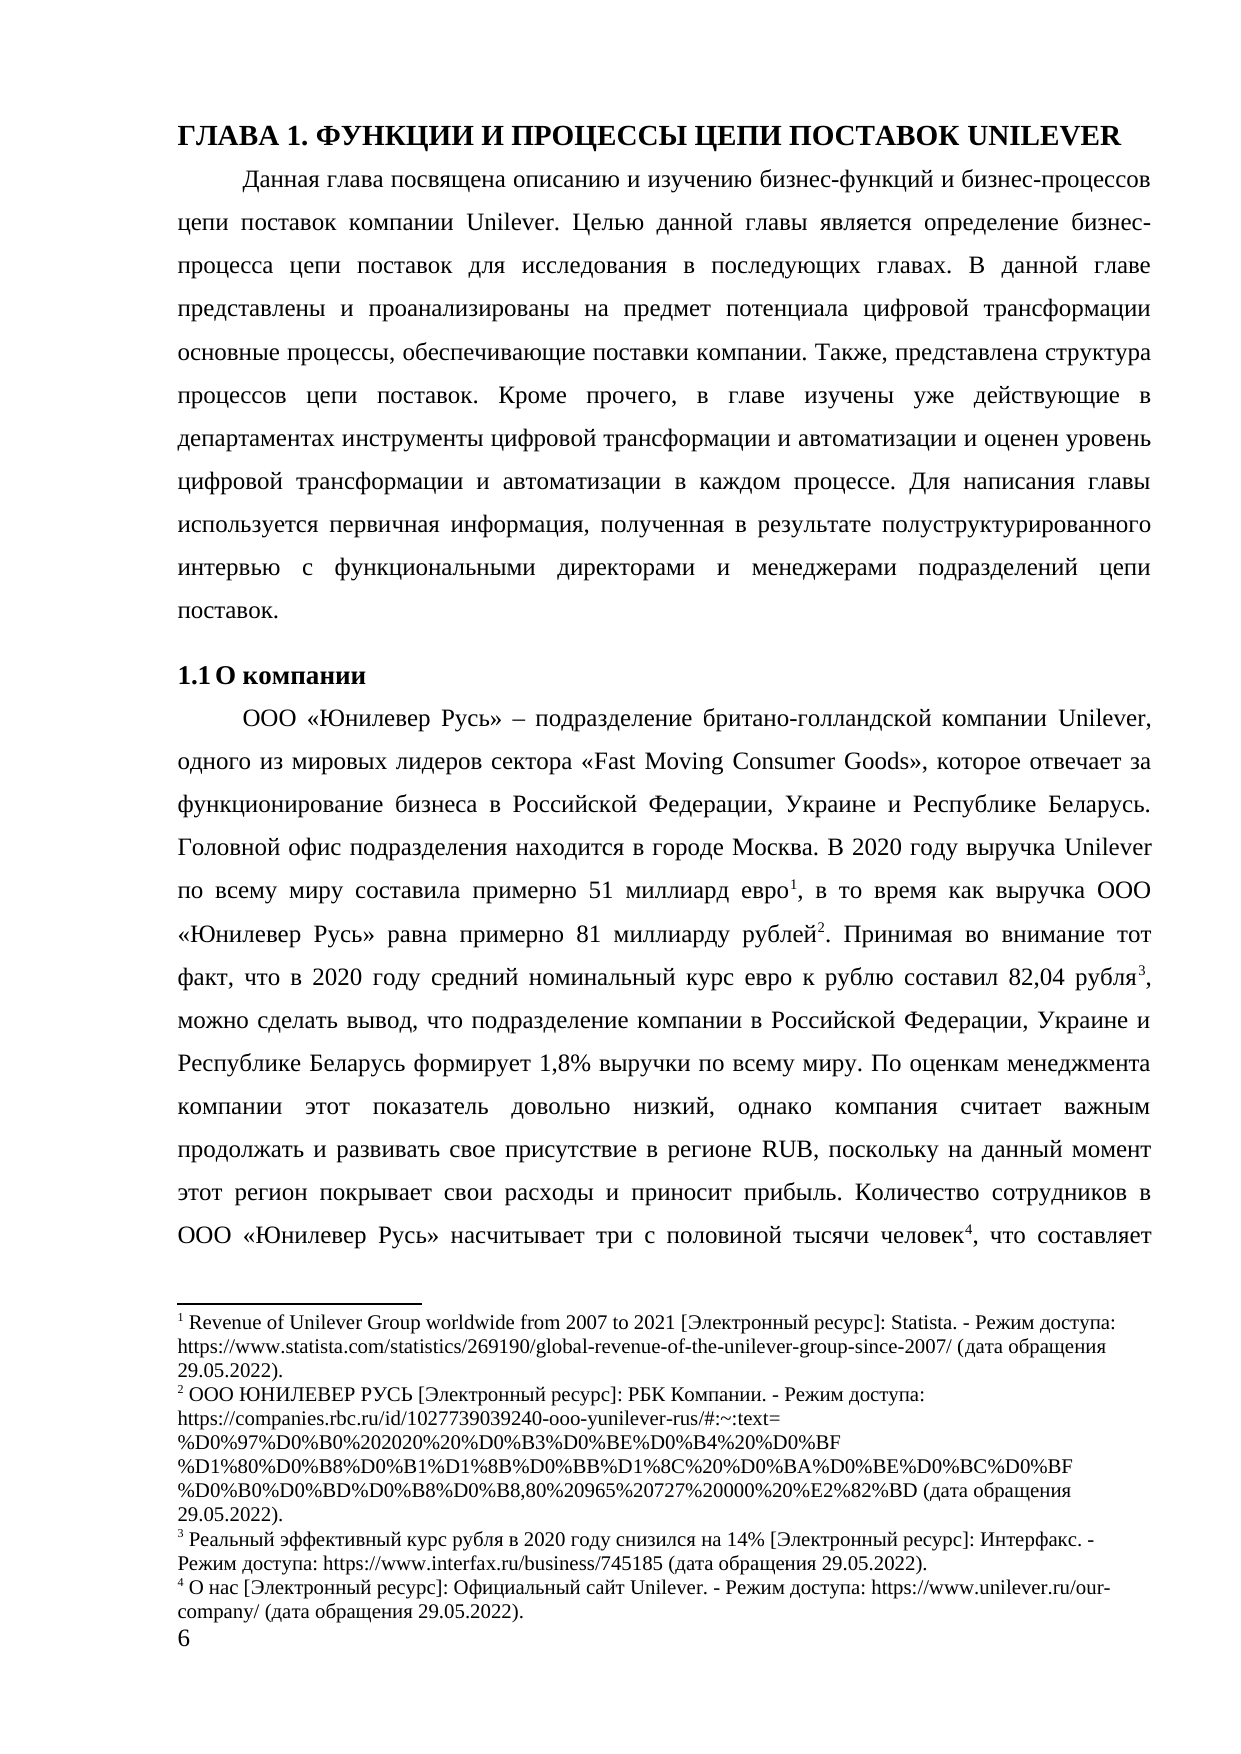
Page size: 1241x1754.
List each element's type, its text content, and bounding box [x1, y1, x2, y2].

text Данная глава посвящена описанию и изучению бизнес-функций и бизнес-процессов цепи поставок компании Unilever. Целью данной главы является определение бизнес-процесса цепи поставок для исследования в последующих главах. В данной главе представлены и проанализированы на предмет потенциала цифровой трансформации основные процессы, обеспечивающие поставки компании. Также, представлена структура процессов цепи поставок. Кроме прочего, в главе изучены уже действующие в департаментах инструменты цифровой трансформации и автоматизации и оценен уровень цифровой трансформации и автоматизации в каждом процессе. Для написания главы используется первичная информация, полученная в результате полуструктурированного интервью с функциональными директорами и менеджерами подразделений цепи поставок. [177, 164, 1152, 624]
subtitle Глава 1. Функции и процессы цепи поставок Unilever [177, 118, 1152, 152]
subtitle О компании [177, 659, 1152, 691]
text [177, 703, 1152, 1249]
